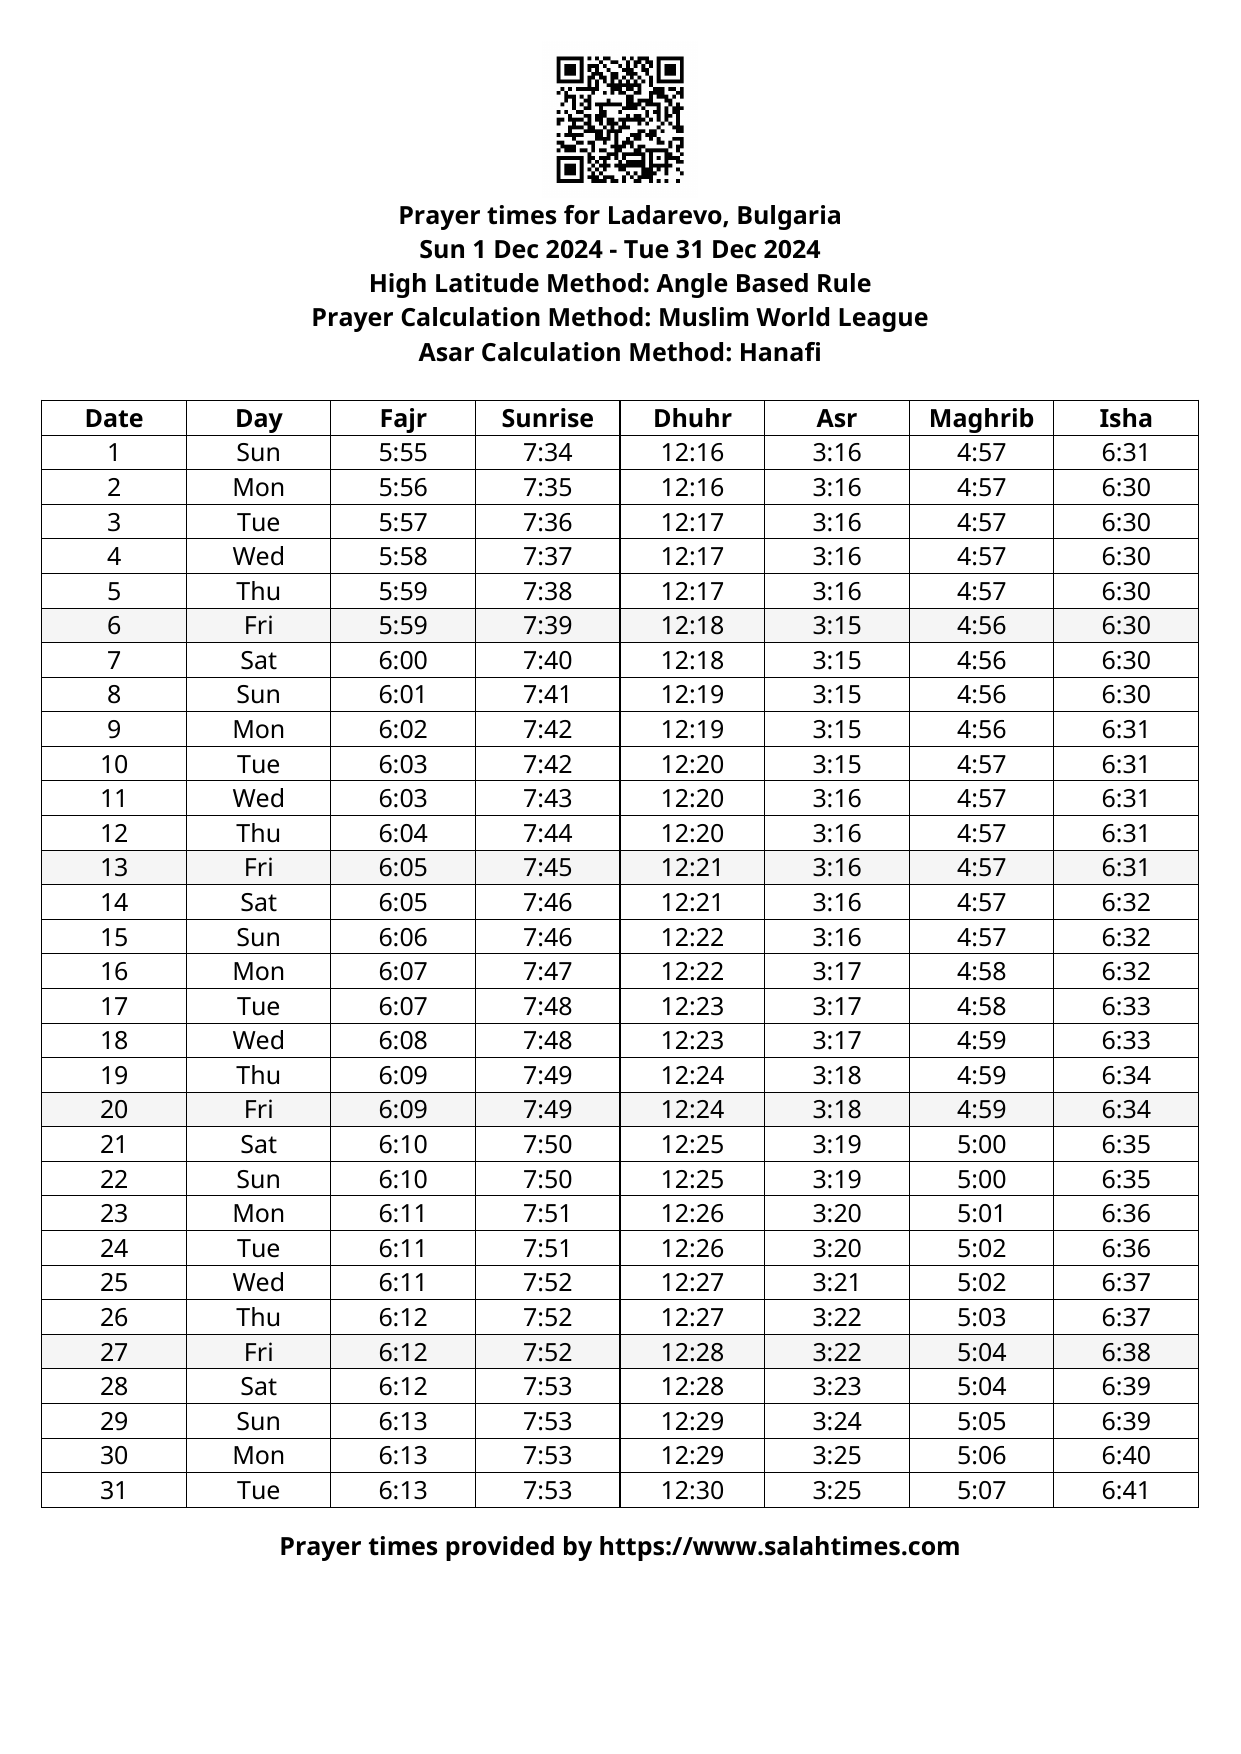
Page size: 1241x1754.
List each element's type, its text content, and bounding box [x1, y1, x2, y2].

table_cell 24 [42, 1231, 186, 1264]
table_cell 3 [42, 505, 186, 538]
table_cell 7:53 [476, 1369, 619, 1403]
table_cell 6:11 [331, 1196, 475, 1230]
table_cell 7:36 [476, 505, 619, 538]
table_cell 12:18 [621, 609, 764, 642]
table_cell 12:16 [621, 470, 764, 504]
table_cell 19 [42, 1058, 186, 1092]
table_cell 12:26 [621, 1231, 764, 1264]
table_cell 15 [42, 920, 186, 953]
table_cell 7:53 [476, 1439, 619, 1472]
table_cell 6:32 [1054, 885, 1198, 919]
table_cell 6:13 [331, 1439, 475, 1472]
table_cell 7:39 [476, 609, 619, 642]
table_cell 7:46 [476, 885, 619, 919]
table_cell 12:17 [621, 574, 764, 607]
table_cell 6:38 [1054, 1335, 1198, 1368]
table_cell 12:29 [621, 1439, 764, 1472]
table_cell 3:20 [765, 1231, 909, 1264]
table_cell 20 [42, 1093, 186, 1126]
table_cell Fri [187, 609, 330, 642]
table_cell 6:35 [1054, 1162, 1198, 1195]
table_cell 3:16 [765, 781, 909, 815]
table_cell 6:31 [1054, 712, 1198, 746]
table_cell 3:17 [765, 989, 909, 1022]
table_cell 25 [42, 1266, 186, 1299]
table_cell 7:47 [476, 954, 619, 988]
table_cell 6:05 [331, 851, 475, 884]
table_cell 7:40 [476, 643, 619, 677]
table_cell 4:57 [910, 574, 1053, 607]
table_cell 4:57 [910, 505, 1053, 538]
table_cell 6:35 [1054, 1127, 1198, 1161]
table_cell 5:06 [910, 1439, 1053, 1472]
table_cell Tue [187, 505, 330, 538]
table_cell 7:46 [476, 920, 619, 953]
table_cell 6:31 [1054, 436, 1198, 469]
table_cell 14 [42, 885, 186, 919]
table_cell 6:04 [331, 816, 475, 849]
table_cell Tue [187, 1473, 330, 1507]
table_cell 4:59 [910, 1024, 1053, 1057]
table_cell 3:25 [765, 1439, 909, 1472]
table_cell 4:57 [910, 816, 1053, 849]
table_cell Sat [187, 1369, 330, 1403]
table_cell 6:06 [331, 920, 475, 953]
table_header Day [187, 401, 330, 434]
table_cell 12:21 [621, 851, 764, 884]
table_cell 3:15 [765, 609, 909, 642]
table_cell 3:19 [765, 1127, 909, 1161]
table_cell 12 [42, 816, 186, 849]
table_header Sunrise [476, 401, 619, 434]
table_cell 7:53 [476, 1473, 619, 1507]
table_cell 3:22 [765, 1300, 909, 1334]
table_cell 5:59 [331, 574, 475, 607]
table_cell 7:42 [476, 747, 619, 780]
table_cell 4:57 [910, 436, 1053, 469]
table_cell Fri [187, 851, 330, 884]
table_cell Mon [187, 1439, 330, 1472]
table_cell 31 [42, 1473, 186, 1507]
table_cell 6:39 [1054, 1404, 1198, 1437]
text Prayer Calculation Method: Muslim World League [42, 300, 1198, 334]
table_cell 6:11 [331, 1266, 475, 1299]
text High Latitude Method: Angle Based Rule [42, 266, 1198, 300]
table_cell 3:25 [765, 1473, 909, 1507]
table_cell 3:24 [765, 1404, 909, 1437]
table_cell 6:01 [331, 678, 475, 711]
table_cell 4:59 [910, 1058, 1053, 1092]
table_cell 3:16 [765, 539, 909, 573]
table_cell 3:21 [765, 1266, 909, 1299]
table_cell 5:57 [331, 505, 475, 538]
table_cell 12:20 [621, 781, 764, 815]
table_cell 7:48 [476, 1024, 619, 1057]
table_cell 29 [42, 1404, 186, 1437]
table_cell Mon [187, 954, 330, 988]
table_cell 7:50 [476, 1162, 619, 1195]
table_cell 5:59 [331, 609, 475, 642]
table_cell 7:52 [476, 1266, 619, 1299]
table_cell 4:56 [910, 678, 1053, 711]
table_cell 4:57 [910, 747, 1053, 780]
table_cell 12:25 [621, 1162, 764, 1195]
table_cell 12:26 [621, 1196, 764, 1230]
text Sun 1 Dec 2024 - Tue 31 Dec 2024 [42, 232, 1198, 266]
table_cell Thu [187, 1300, 330, 1334]
table_cell 6:34 [1054, 1093, 1198, 1126]
table_cell 6:33 [1054, 1024, 1198, 1057]
table_cell 10 [42, 747, 186, 780]
table_cell 7:41 [476, 678, 619, 711]
table_cell 8 [42, 678, 186, 711]
table_cell 6:40 [1054, 1439, 1198, 1472]
table_cell 7:52 [476, 1300, 619, 1334]
table_cell Mon [187, 470, 330, 504]
table_cell 22 [42, 1162, 186, 1195]
table_cell 12:27 [621, 1266, 764, 1299]
table_cell 6:00 [331, 643, 475, 677]
table_cell Sat [187, 643, 330, 677]
table_cell 5:04 [910, 1369, 1053, 1403]
table_cell 4:57 [910, 920, 1053, 953]
table_cell 12:22 [621, 920, 764, 953]
table_cell 6:13 [331, 1473, 475, 1507]
table_cell 3:16 [765, 816, 909, 849]
table_cell 6:41 [1054, 1473, 1198, 1507]
table_cell 3:16 [765, 574, 909, 607]
table_cell 4 [42, 539, 186, 573]
table_cell Sat [187, 885, 330, 919]
table_cell 6:30 [1054, 505, 1198, 538]
table_cell 5:55 [331, 436, 475, 469]
table_cell 12:19 [621, 678, 764, 711]
table_cell 1 [42, 436, 186, 469]
text Asar Calculation Method: Hanafi [42, 334, 1198, 368]
table_cell 6:03 [331, 747, 475, 780]
table_cell 6:30 [1054, 539, 1198, 573]
table_cell 7:51 [476, 1231, 619, 1264]
table_cell 16 [42, 954, 186, 988]
table_cell 12:21 [621, 885, 764, 919]
table_cell 5 [42, 574, 186, 607]
table_cell 6:32 [1054, 920, 1198, 953]
table_cell 18 [42, 1024, 186, 1057]
table_cell 3:16 [765, 470, 909, 504]
table_cell Wed [187, 1024, 330, 1057]
table_cell 7 [42, 643, 186, 677]
table_cell 3:15 [765, 712, 909, 746]
table_cell 6:31 [1054, 851, 1198, 884]
table_cell 6:34 [1054, 1058, 1198, 1092]
table_cell Wed [187, 539, 330, 573]
table_cell 7:44 [476, 816, 619, 849]
table_cell 7:51 [476, 1196, 619, 1230]
table_cell 12:27 [621, 1300, 764, 1334]
table_cell 7:43 [476, 781, 619, 815]
table_cell 5:01 [910, 1196, 1053, 1230]
text Prayer times provided by https://www.salahtimes.com [42, 1528, 1198, 1563]
table_cell 6:37 [1054, 1300, 1198, 1334]
table_cell 6:30 [1054, 470, 1198, 504]
table_cell 5:02 [910, 1266, 1053, 1299]
table_cell 12:17 [621, 505, 764, 538]
table_cell 17 [42, 989, 186, 1022]
table_cell 3:15 [765, 643, 909, 677]
table_cell 6:10 [331, 1127, 475, 1161]
table_cell 4:57 [910, 851, 1053, 884]
table_cell 6:30 [1054, 574, 1198, 607]
table_cell 12:25 [621, 1127, 764, 1161]
table_cell 4:57 [910, 781, 1053, 815]
table_cell 3:20 [765, 1196, 909, 1230]
table_cell 3:22 [765, 1335, 909, 1368]
table_cell 6:09 [331, 1058, 475, 1092]
table_cell 12:20 [621, 747, 764, 780]
table_cell 5:04 [910, 1335, 1053, 1368]
table_cell 6 [42, 609, 186, 642]
table_cell 6:07 [331, 954, 475, 988]
table_cell 12:30 [621, 1473, 764, 1507]
table_cell 4:58 [910, 989, 1053, 1022]
table_cell 26 [42, 1300, 186, 1334]
table_cell Thu [187, 816, 330, 849]
table_cell 5:56 [331, 470, 475, 504]
table_cell 4:56 [910, 643, 1053, 677]
table_cell 12:23 [621, 1024, 764, 1057]
table_cell 12:24 [621, 1058, 764, 1092]
table_cell 30 [42, 1439, 186, 1472]
table_cell 7:34 [476, 436, 619, 469]
table_cell Tue [187, 747, 330, 780]
table_cell 3:23 [765, 1369, 909, 1403]
table_cell 6:36 [1054, 1231, 1198, 1264]
table_cell Sun [187, 920, 330, 953]
table_cell 6:13 [331, 1404, 475, 1437]
table_cell 5:00 [910, 1127, 1053, 1161]
table_cell 7:49 [476, 1093, 619, 1126]
table_cell 4:57 [910, 885, 1053, 919]
table_cell 6:36 [1054, 1196, 1198, 1230]
table_cell 3:17 [765, 954, 909, 988]
table_cell 12:22 [621, 954, 764, 988]
table_header Asr [765, 401, 909, 434]
table_cell 6:37 [1054, 1266, 1198, 1299]
table_cell 4:56 [910, 712, 1053, 746]
table_cell 6:11 [331, 1231, 475, 1264]
table_cell 23 [42, 1196, 186, 1230]
table_cell 3:16 [765, 885, 909, 919]
table_cell 6:31 [1054, 781, 1198, 815]
table_cell 3:15 [765, 747, 909, 780]
table_cell 6:12 [331, 1369, 475, 1403]
table_cell 7:37 [476, 539, 619, 573]
table_cell 6:32 [1054, 954, 1198, 988]
table_cell 7:42 [476, 712, 619, 746]
table_cell 6:39 [1054, 1369, 1198, 1403]
table_cell 27 [42, 1335, 186, 1368]
table_cell Sun [187, 1162, 330, 1195]
table_cell 7:38 [476, 574, 619, 607]
table_cell 5:58 [331, 539, 475, 573]
table_cell 3:18 [765, 1093, 909, 1126]
table_cell 12:20 [621, 816, 764, 849]
table_cell 3:17 [765, 1024, 909, 1057]
table_cell 21 [42, 1127, 186, 1161]
table_cell 12:19 [621, 712, 764, 746]
table_cell 9 [42, 712, 186, 746]
table_cell 7:52 [476, 1335, 619, 1368]
table_header Fajr [331, 401, 475, 434]
table_cell 12:23 [621, 989, 764, 1022]
table_cell 6:08 [331, 1024, 475, 1057]
table_cell 12:28 [621, 1369, 764, 1403]
table_header Date [42, 401, 186, 434]
table_cell 3:16 [765, 505, 909, 538]
table_cell 12:17 [621, 539, 764, 573]
table_cell Sun [187, 436, 330, 469]
table_cell 6:12 [331, 1335, 475, 1368]
table_cell 5:07 [910, 1473, 1053, 1507]
table_cell Tue [187, 989, 330, 1022]
table_cell 6:12 [331, 1300, 475, 1334]
table_cell 12:28 [621, 1335, 764, 1368]
table_cell 12:24 [621, 1093, 764, 1126]
table_cell 7:49 [476, 1058, 619, 1092]
table_cell 7:45 [476, 851, 619, 884]
table_cell 6:07 [331, 989, 475, 1022]
table_cell 28 [42, 1369, 186, 1403]
table_cell 6:31 [1054, 747, 1198, 780]
table_cell 6:33 [1054, 989, 1198, 1022]
table_cell 6:30 [1054, 609, 1198, 642]
table_cell 5:03 [910, 1300, 1053, 1334]
table_header Maghrib [910, 401, 1053, 434]
table_cell 3:16 [765, 851, 909, 884]
table_cell 6:30 [1054, 678, 1198, 711]
table_cell 6:31 [1054, 816, 1198, 849]
table_cell Thu [187, 1058, 330, 1092]
picture [542, 41, 699, 198]
table_header Isha [1054, 401, 1198, 434]
table_cell 3:16 [765, 920, 909, 953]
table_cell 6:05 [331, 885, 475, 919]
table_cell 3:16 [765, 436, 909, 469]
table_cell Fri [187, 1335, 330, 1368]
table_cell 4:57 [910, 470, 1053, 504]
table_cell 7:50 [476, 1127, 619, 1161]
table_cell 5:00 [910, 1162, 1053, 1195]
table_cell 11 [42, 781, 186, 815]
table_cell 6:02 [331, 712, 475, 746]
table_cell 4:56 [910, 609, 1053, 642]
table_cell 7:48 [476, 989, 619, 1022]
table_cell 13 [42, 851, 186, 884]
table_cell 6:03 [331, 781, 475, 815]
table_cell 12:16 [621, 436, 764, 469]
table_cell Sun [187, 1404, 330, 1437]
table_cell Wed [187, 1266, 330, 1299]
table_cell 5:05 [910, 1404, 1053, 1437]
table_cell 6:30 [1054, 643, 1198, 677]
table_cell 3:18 [765, 1058, 909, 1092]
table_cell 12:29 [621, 1404, 764, 1437]
table_cell 4:59 [910, 1093, 1053, 1126]
table_cell 6:10 [331, 1162, 475, 1195]
table_cell 7:35 [476, 470, 619, 504]
table_cell 6:09 [331, 1093, 475, 1126]
table_cell 4:58 [910, 954, 1053, 988]
table_cell Mon [187, 712, 330, 746]
table_cell 3:15 [765, 678, 909, 711]
table_header Dhuhr [621, 401, 764, 434]
table_cell 12:18 [621, 643, 764, 677]
text Prayer times for Ladarevo, Bulgaria [42, 198, 1198, 232]
table_cell Sun [187, 678, 330, 711]
table_cell 5:02 [910, 1231, 1053, 1264]
table_cell Tue [187, 1231, 330, 1264]
table_cell 4:57 [910, 539, 1053, 573]
table_cell 3:19 [765, 1162, 909, 1195]
table_cell Wed [187, 781, 330, 815]
table_cell 7:53 [476, 1404, 619, 1437]
table_cell Thu [187, 574, 330, 607]
table_cell Sat [187, 1127, 330, 1161]
table_cell Mon [187, 1196, 330, 1230]
table_cell Fri [187, 1093, 330, 1126]
table_cell 2 [42, 470, 186, 504]
